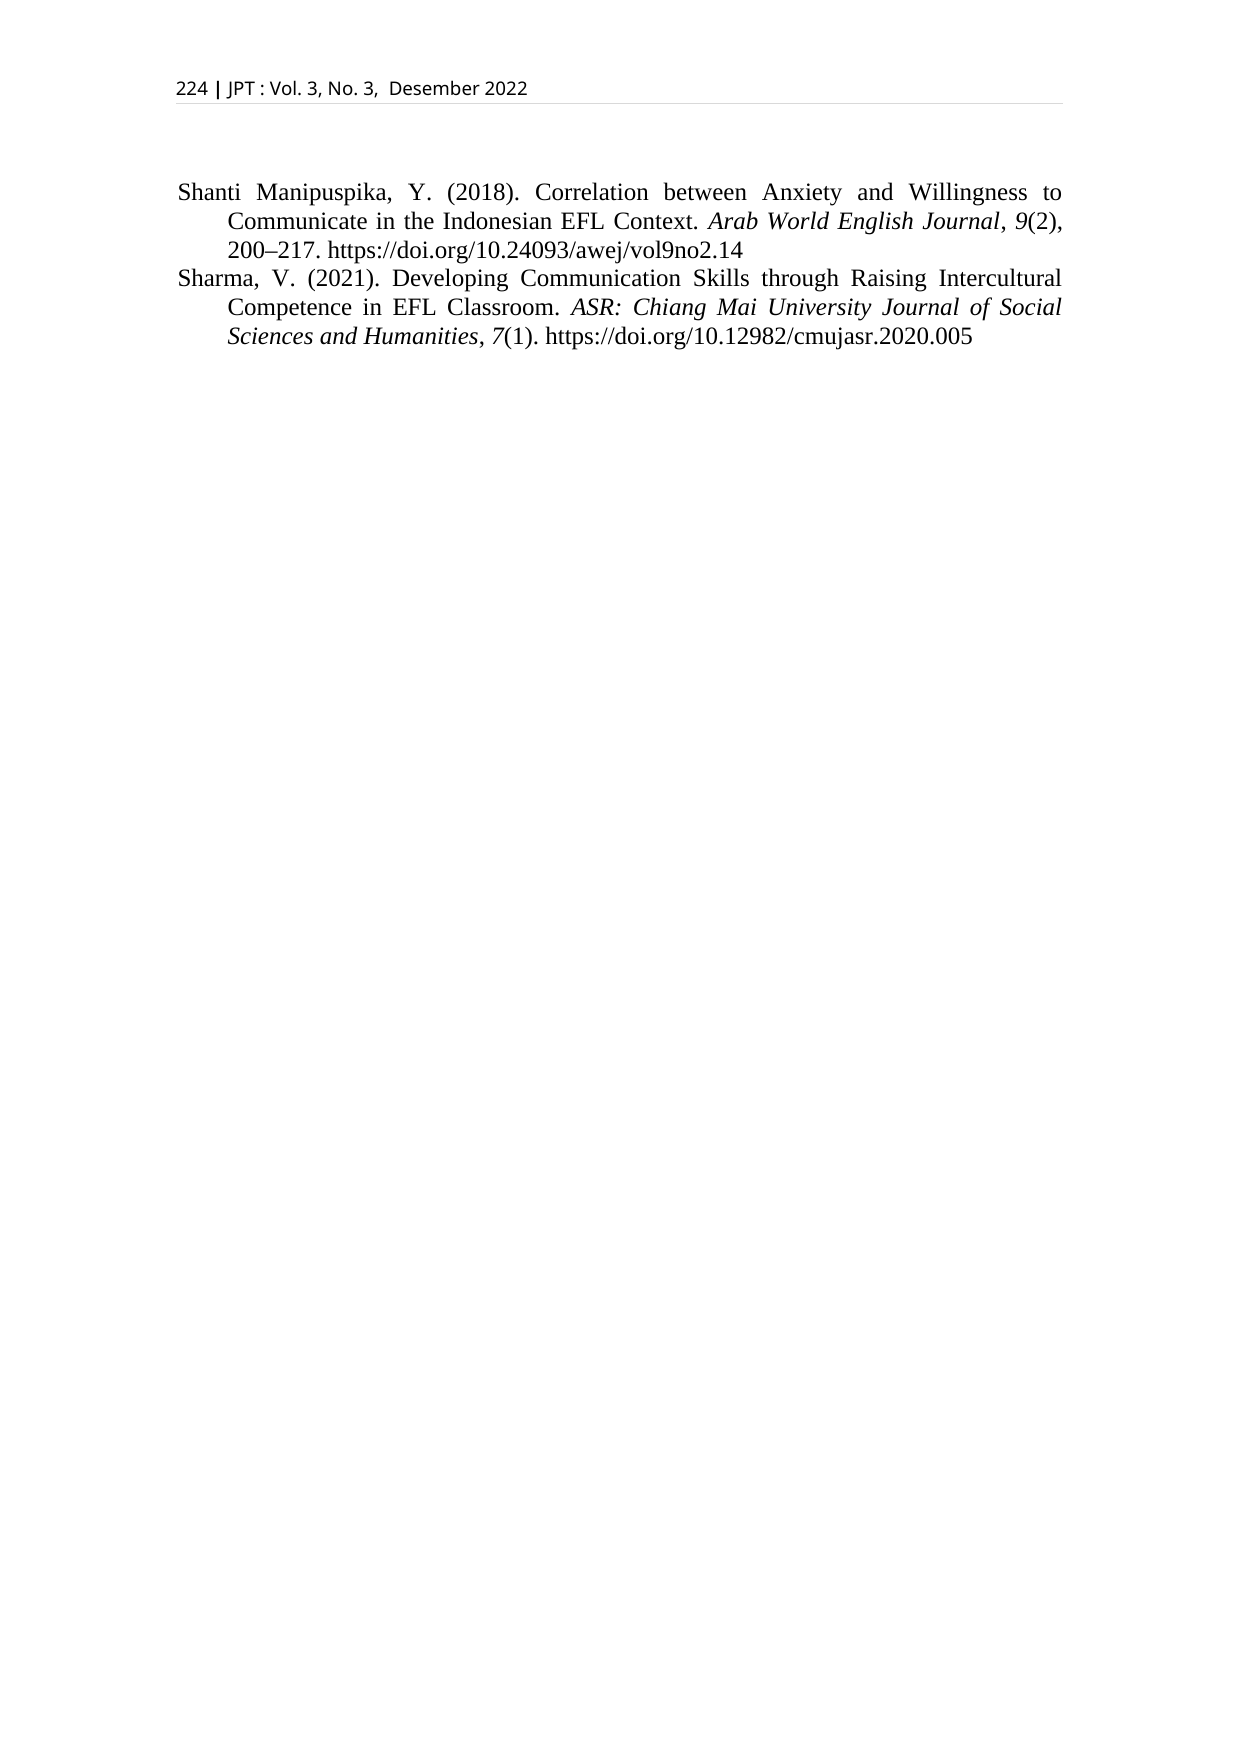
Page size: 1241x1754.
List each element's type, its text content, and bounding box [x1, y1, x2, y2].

text Shanti Manipuspika, Y. (2018). Correlation between Anxiety and Willingness to Communicate in the Indonesian EFL Context. Arab World English Journal, 9(2), 200–217. https://doi.org/10.24093/awej/vol9no2.14 [177, 177, 1063, 263]
text Sharma, V. (2021). Developing Communication Skills through Raising Intercultural Competence in EFL Classroom. ASR: Chiang Mai University Journal of Social Sciences and Humanities, 7(1). https://doi.org/10.12982/cmujasr.2020.005 [177, 263, 1063, 350]
